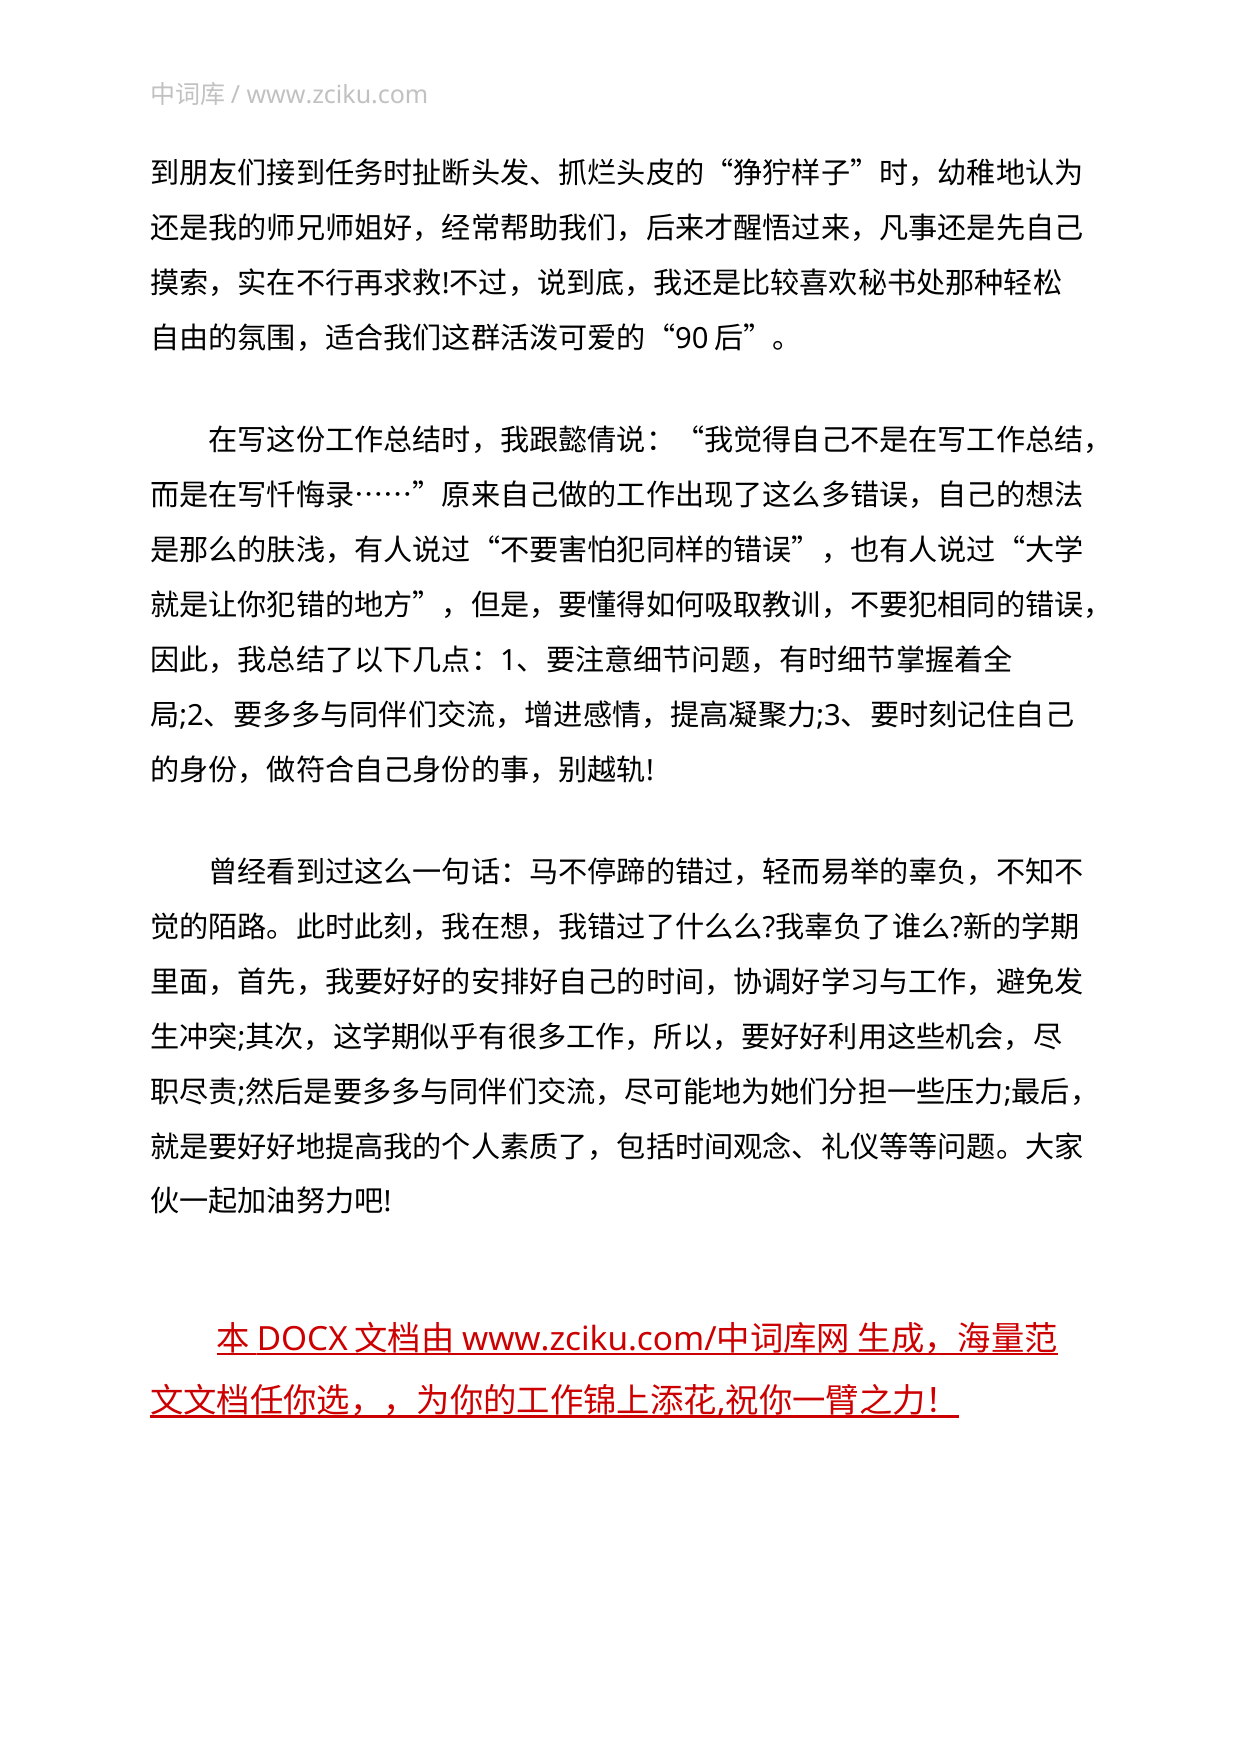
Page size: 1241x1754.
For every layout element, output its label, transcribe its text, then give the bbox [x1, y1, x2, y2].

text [150, 150, 1090, 357]
text 在写这份工作总结时，我跟懿倩说：“我觉得自己不是在写工作总结，而是在写忏悔录……”原来自己做的工作出现了这么多错误，自己的想法是那么的肤浅，有人说过“不要害怕犯同样的错误”，也有人说过“大学就是让你犯错的地方”，但是，要懂得如何吸取教训，不要犯相同的错误，因此，我总结了以下几点：1、要注意细节问题，有时细节掌握着全局;2、要多多与同伴们交流，增进感情，提高凝聚力;3、要时刻记住自己的身份，做符合自己身份的事，别越轨! [150, 417, 1090, 789]
text 曾经看到过这么一句话：马不停蹄的错过，轻而易举的辜负，不知不觉的陌路。此时此刻，我在想，我错过了什么么?我辜负了谁么?新的学期里面，首先，我要好好的安排好自己的时间，协调好学习与工作，避免发生冲突;其次，这学期似乎有很多工作，所以，要好好利用这些机会，尽职尽责;然后是要多多与同伴们交流，尽可能地为她们分担一些压力;最后，就是要好好地提高我的个人素质了，包括时间观念、礼仪等等问题。大家伙一起加油努力吧! [150, 848, 1090, 1220]
text 本DOCX文档由 www.zciku.com/中词库网 生成，海量范文文档任你选，，为你的工作锦上添花,祝你一臂之力！ [150, 1311, 1090, 1422]
